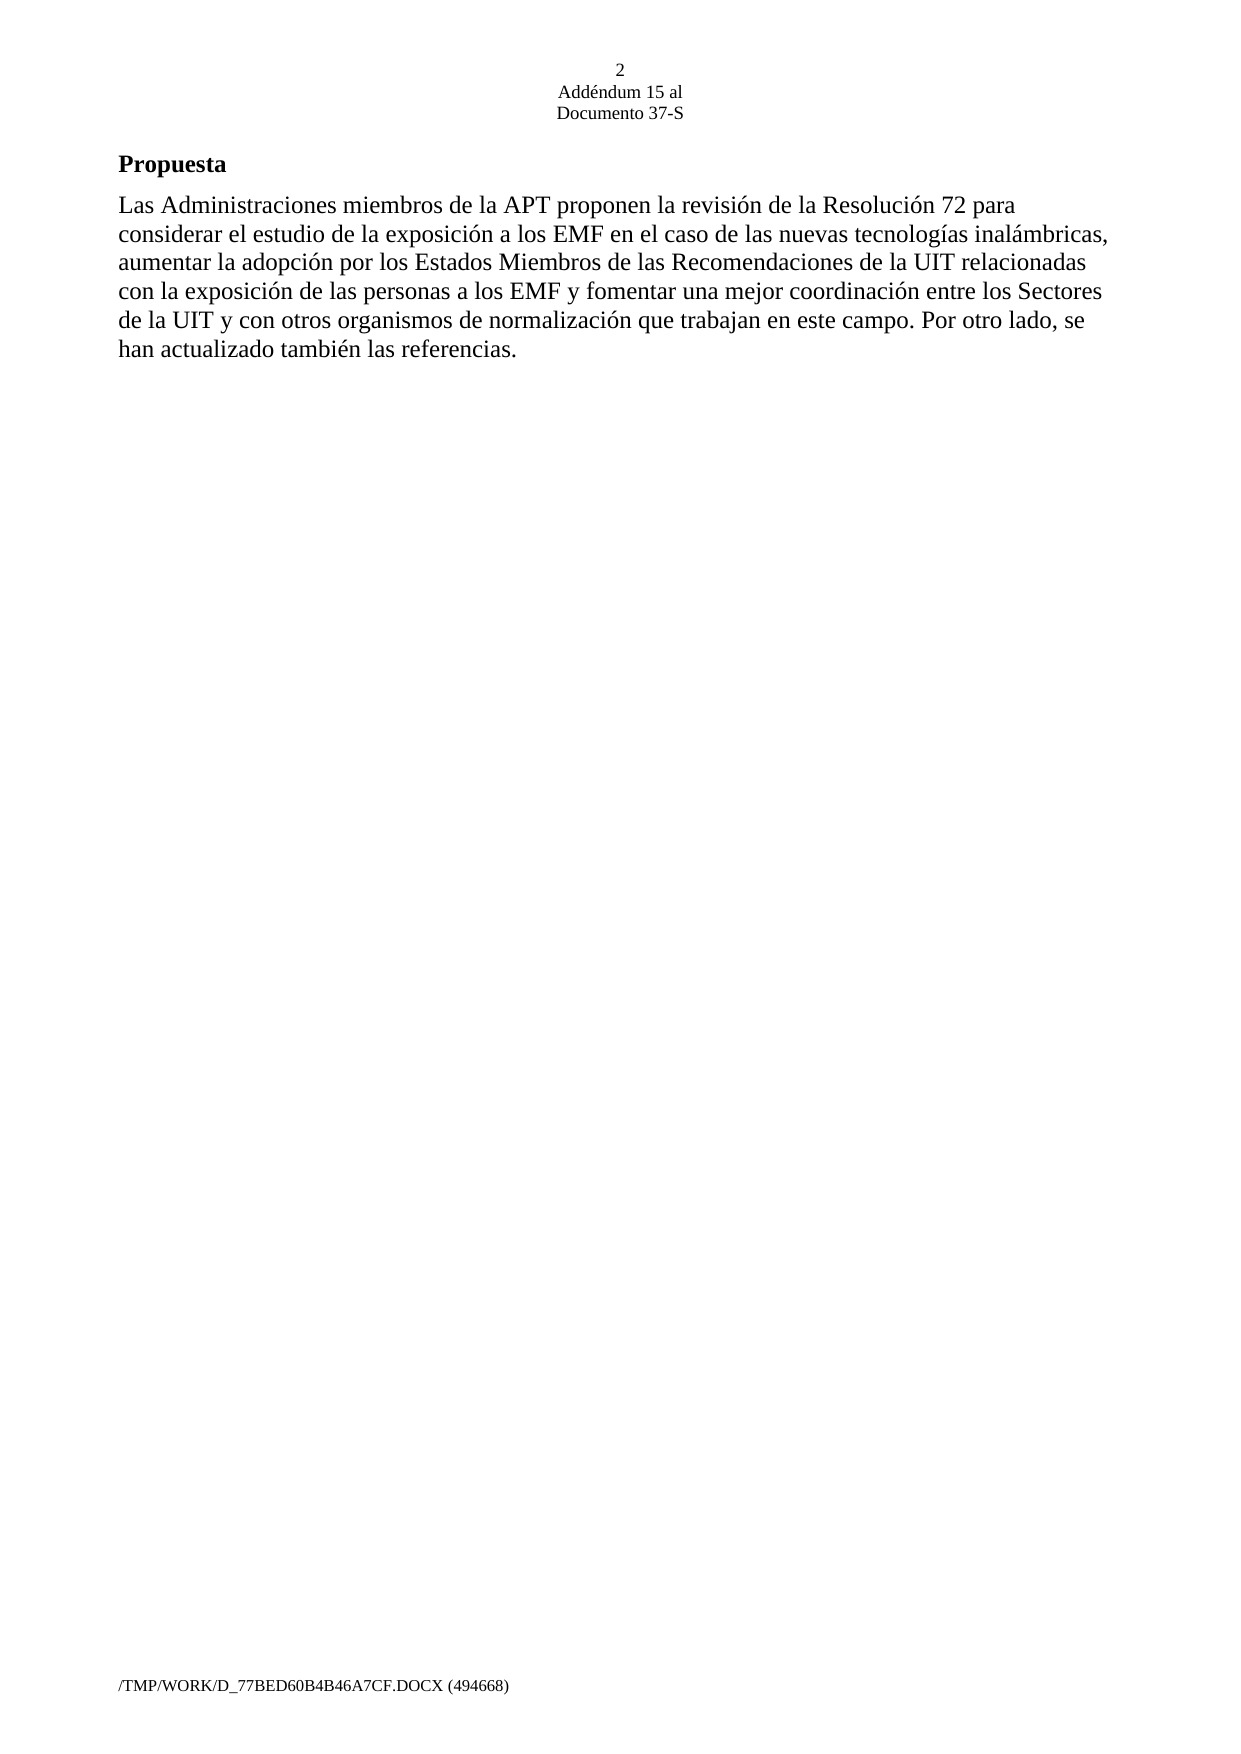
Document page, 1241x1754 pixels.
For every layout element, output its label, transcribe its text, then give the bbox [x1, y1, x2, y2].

subtitle Propuesta [118, 149, 1122, 177]
text Las Administraciones miembros de la APT proponen la revisión de la Resolución 72 para considerar el estudio de la exposición a los EMF en el caso de las nuevas tecnologías inalámbricas, aumentar la adopción por los Estados Miembros de las Recomendaciones de la UIT relacionadas con la exposición de las personas a los EMF y fomentar una mejor coordinación entre los Sectores de la UIT y con otros organismos de normalización que trabajan en este campo. Por otro lado, se han actualizado también las referencias. [118, 190, 1122, 362]
